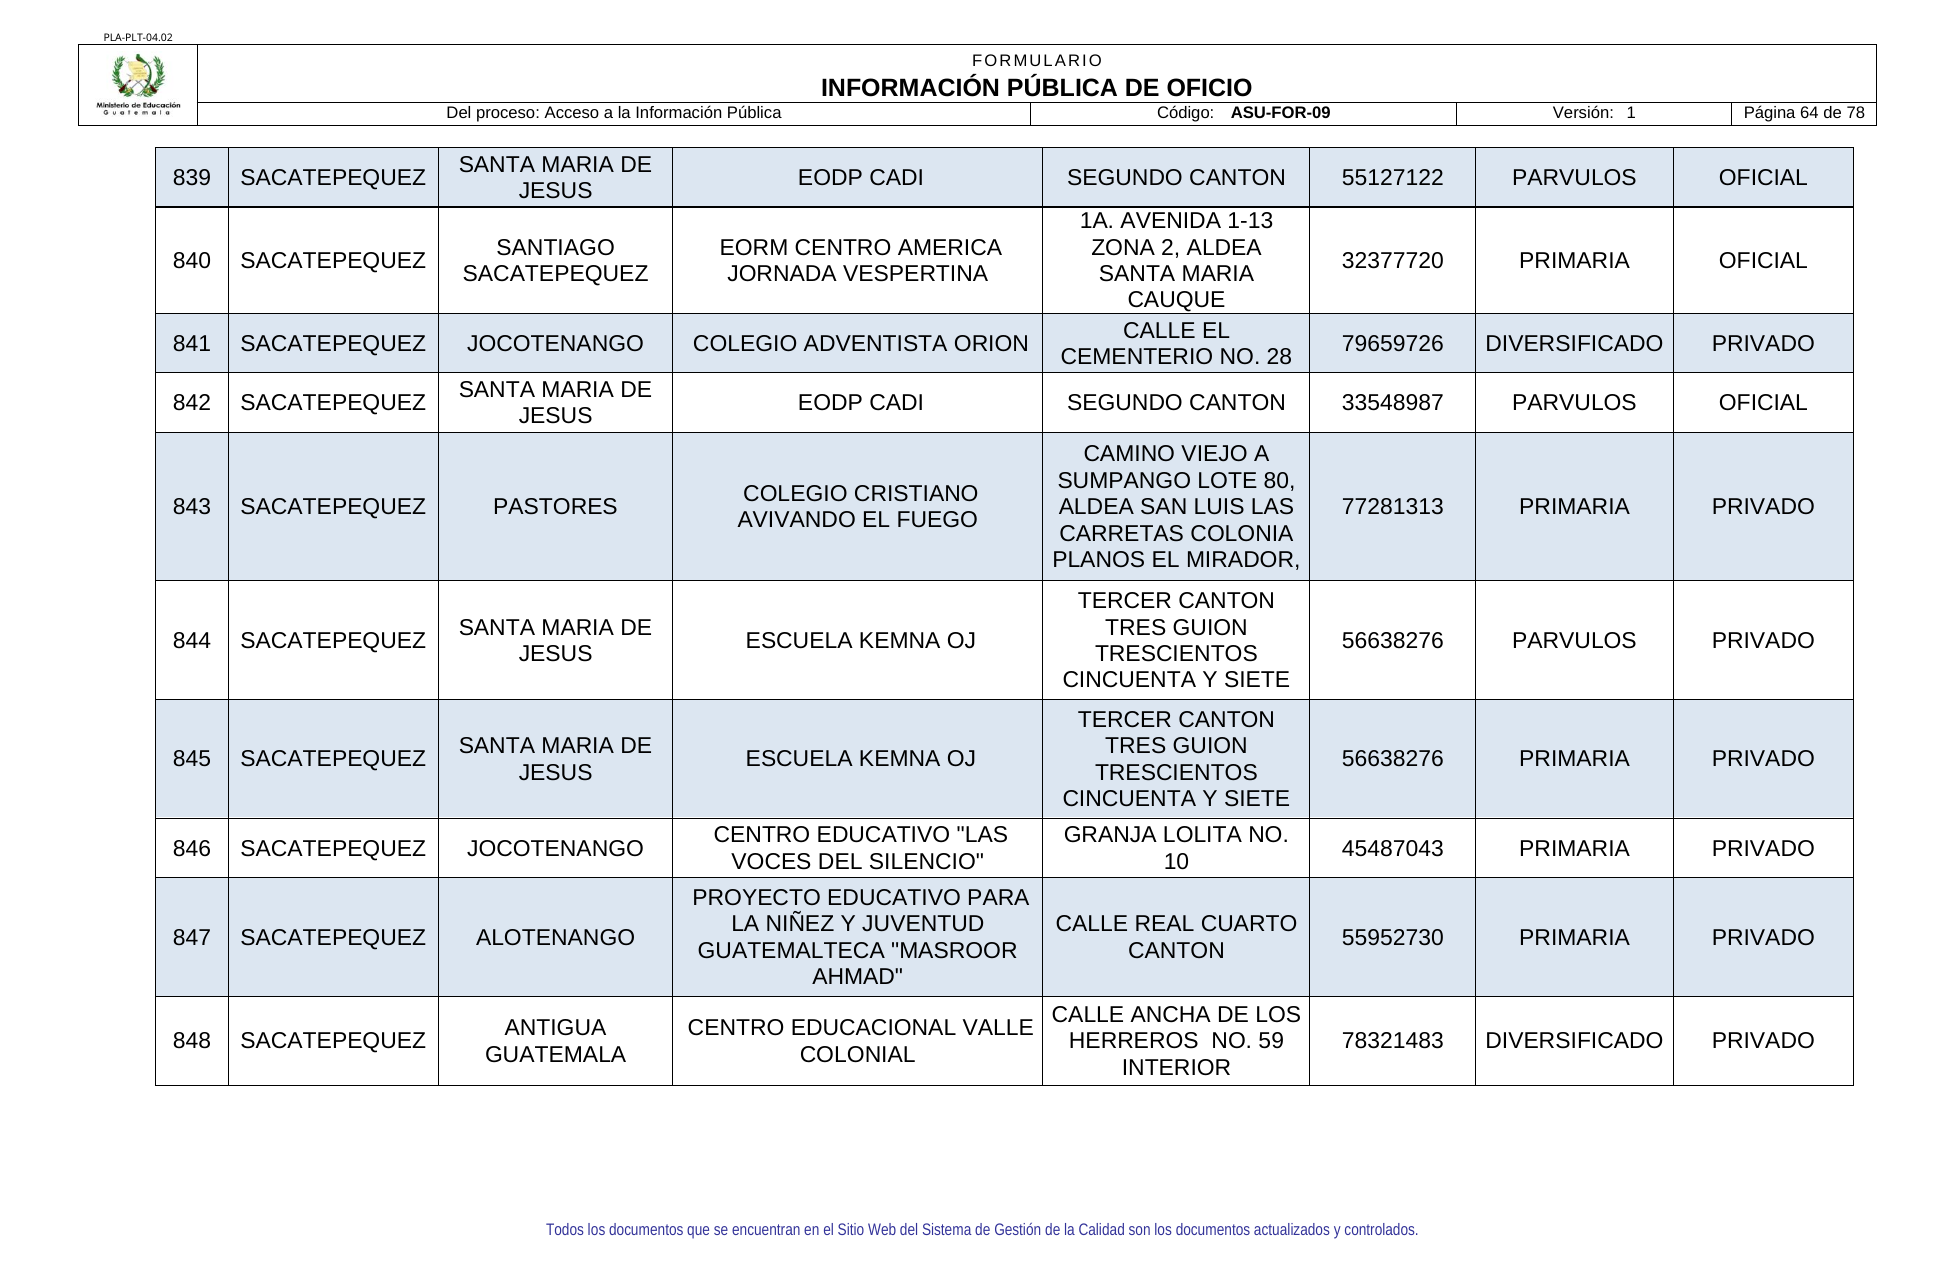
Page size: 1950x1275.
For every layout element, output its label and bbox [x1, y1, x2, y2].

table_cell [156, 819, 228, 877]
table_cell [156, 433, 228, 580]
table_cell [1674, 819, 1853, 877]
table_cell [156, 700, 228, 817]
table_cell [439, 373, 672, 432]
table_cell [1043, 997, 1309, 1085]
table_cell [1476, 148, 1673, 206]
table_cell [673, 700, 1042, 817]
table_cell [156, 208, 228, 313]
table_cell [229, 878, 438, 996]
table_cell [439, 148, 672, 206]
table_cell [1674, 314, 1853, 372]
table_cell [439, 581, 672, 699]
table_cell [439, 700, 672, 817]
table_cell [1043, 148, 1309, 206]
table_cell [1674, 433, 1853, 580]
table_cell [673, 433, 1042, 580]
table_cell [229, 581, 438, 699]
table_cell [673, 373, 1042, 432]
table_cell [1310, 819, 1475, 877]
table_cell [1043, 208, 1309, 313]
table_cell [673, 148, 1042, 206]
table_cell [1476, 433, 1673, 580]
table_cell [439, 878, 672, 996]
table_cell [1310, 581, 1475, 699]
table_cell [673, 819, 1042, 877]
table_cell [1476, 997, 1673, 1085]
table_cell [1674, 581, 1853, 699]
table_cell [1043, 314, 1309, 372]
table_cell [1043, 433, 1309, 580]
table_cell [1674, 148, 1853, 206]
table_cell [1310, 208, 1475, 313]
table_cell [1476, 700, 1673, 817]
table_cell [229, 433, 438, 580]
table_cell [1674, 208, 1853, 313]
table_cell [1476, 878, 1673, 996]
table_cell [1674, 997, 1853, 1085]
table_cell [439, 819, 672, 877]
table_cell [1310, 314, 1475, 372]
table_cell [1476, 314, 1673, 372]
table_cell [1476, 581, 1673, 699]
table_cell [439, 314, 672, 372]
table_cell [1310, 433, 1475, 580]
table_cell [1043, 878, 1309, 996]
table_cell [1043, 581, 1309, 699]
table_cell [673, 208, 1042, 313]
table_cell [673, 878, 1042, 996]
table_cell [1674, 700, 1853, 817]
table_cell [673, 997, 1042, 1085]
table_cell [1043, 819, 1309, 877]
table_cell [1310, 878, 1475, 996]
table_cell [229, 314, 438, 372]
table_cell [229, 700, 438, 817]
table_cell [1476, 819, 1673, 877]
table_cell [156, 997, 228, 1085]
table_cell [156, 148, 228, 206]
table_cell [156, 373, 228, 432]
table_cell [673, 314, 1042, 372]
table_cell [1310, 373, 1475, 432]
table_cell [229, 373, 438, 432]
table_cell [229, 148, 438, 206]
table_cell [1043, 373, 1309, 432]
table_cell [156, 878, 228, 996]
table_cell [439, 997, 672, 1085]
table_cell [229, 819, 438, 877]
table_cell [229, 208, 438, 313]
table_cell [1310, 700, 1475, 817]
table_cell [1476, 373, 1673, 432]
picture [95, 51, 181, 117]
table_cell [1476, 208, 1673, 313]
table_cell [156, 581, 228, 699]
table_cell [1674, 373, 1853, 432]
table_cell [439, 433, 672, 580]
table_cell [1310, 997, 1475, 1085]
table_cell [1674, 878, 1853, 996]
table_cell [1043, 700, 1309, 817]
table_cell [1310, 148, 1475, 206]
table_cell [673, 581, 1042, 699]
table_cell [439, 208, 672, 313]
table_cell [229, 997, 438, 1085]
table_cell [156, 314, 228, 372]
